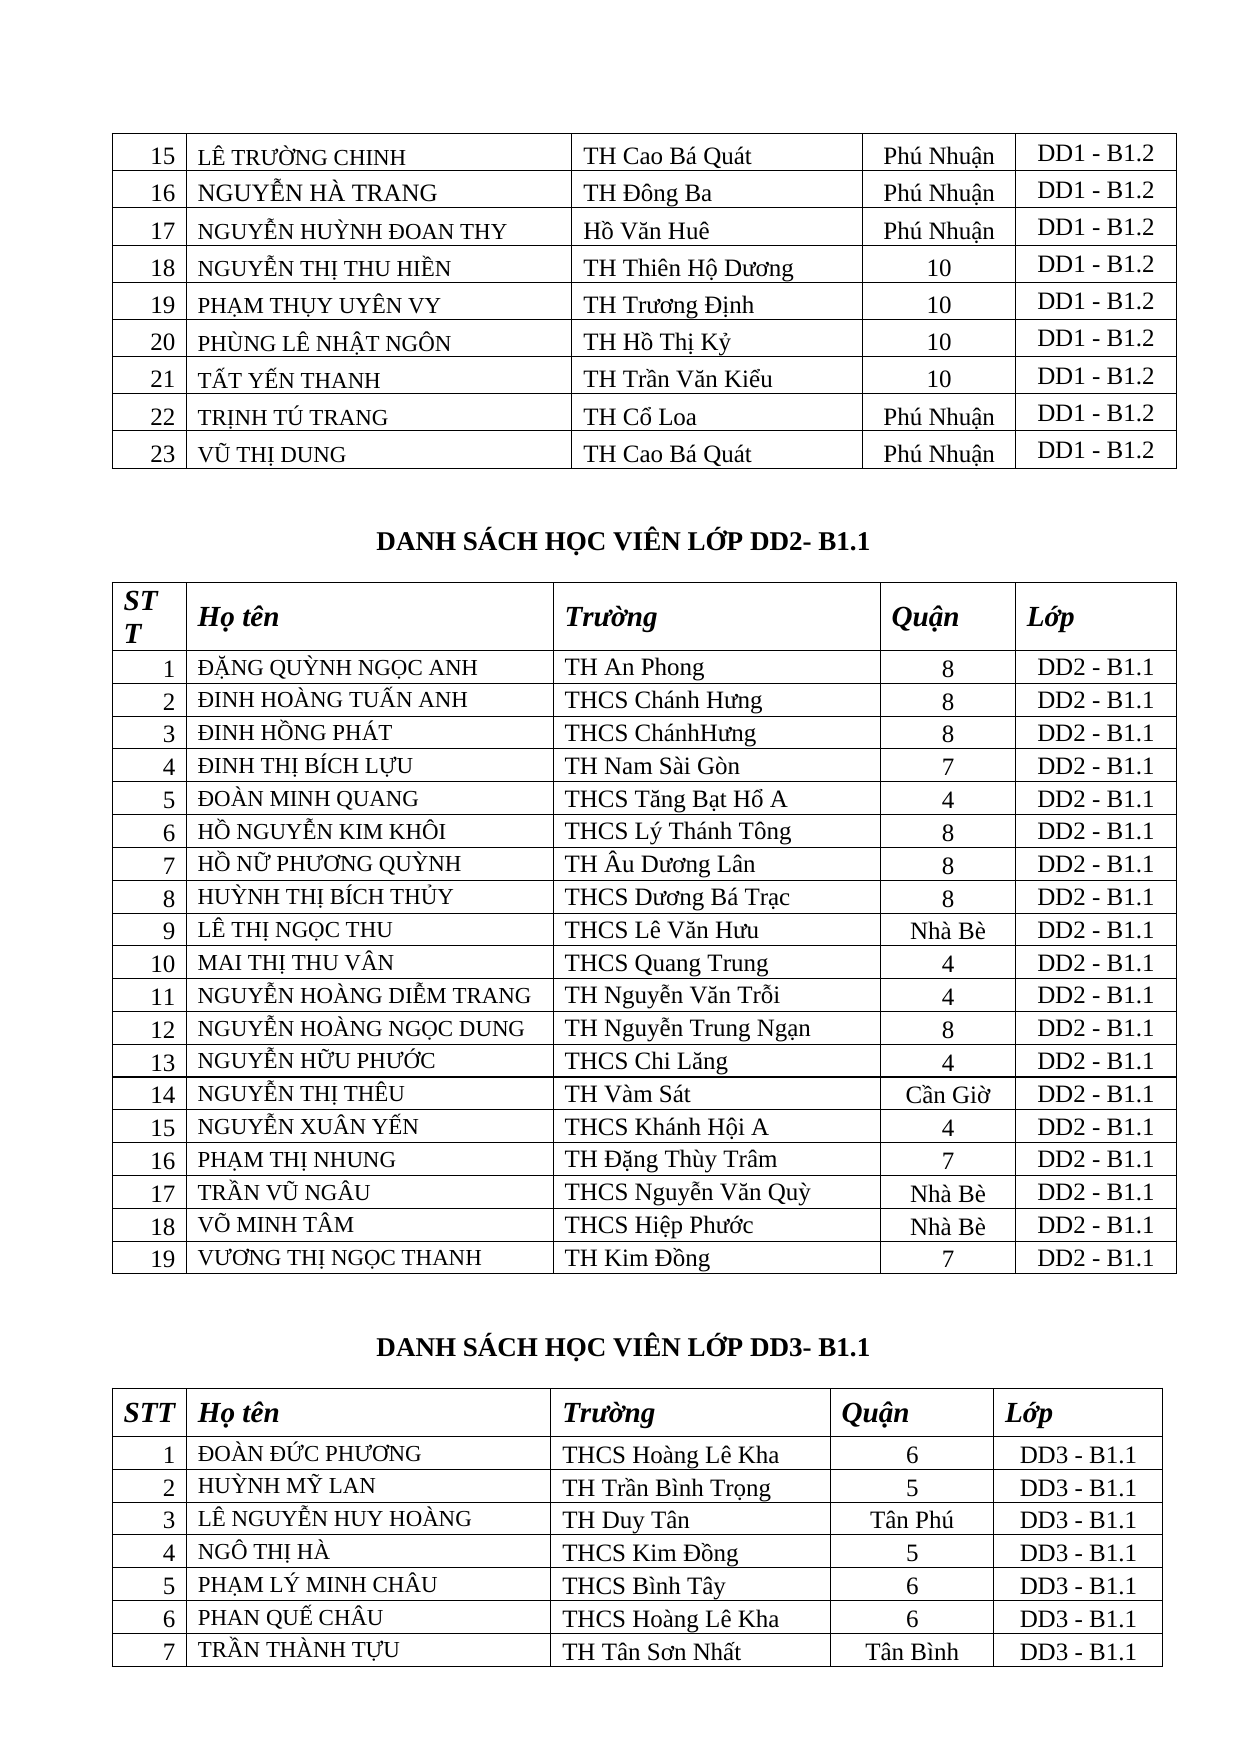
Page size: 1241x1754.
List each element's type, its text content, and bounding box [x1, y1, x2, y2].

table_cell NGUYỄN THỊ THU HIỀN [187, 246, 571, 282]
table_cell ĐOÀN MINH QUANG [187, 782, 553, 814]
table_cell 6 [831, 1568, 993, 1600]
table_cell 1 [113, 651, 186, 683]
table_cell DD3 - B1.1 [994, 1634, 1162, 1666]
table_cell 5 [113, 1568, 186, 1600]
table_cell Phú Nhuận [863, 394, 1015, 430]
table_header STT [113, 1389, 186, 1436]
table_cell 10 [863, 283, 1015, 319]
table_cell 4 [881, 1045, 1015, 1076]
table_cell NGUYỄN HOÀNG NGỌC DUNG [187, 1012, 553, 1044]
table_cell Phú Nhuận [863, 431, 1015, 468]
table_cell TH Cao Bá Quát [572, 134, 862, 170]
table_cell Nhà Bè [881, 1176, 1015, 1208]
table_cell TH Trần Văn Kiểu [572, 357, 862, 393]
table_cell ĐINH THỊ BÍCH LỰU [187, 749, 553, 781]
table_cell 5 [831, 1535, 993, 1567]
table_cell TH Kim Đồng [554, 1242, 880, 1273]
table_cell NGUYỄN XUÂN YẾN [187, 1110, 553, 1142]
table_cell THCS Lý Thánh Tông [554, 815, 880, 847]
table_cell DD3 - B1.1 [994, 1535, 1162, 1567]
table_cell THCS Hoàng Lê Kha [551, 1601, 830, 1633]
table_cell 8 [881, 848, 1015, 879]
table_cell LÊ TRƯỜNG CHINH [187, 134, 571, 170]
table_cell DD2 - B1.1 [1016, 1209, 1176, 1241]
table_cell DD2 - B1.1 [1016, 848, 1176, 879]
table_cell TH Âu Dương Lân [554, 848, 880, 879]
table_cell 7 [881, 1143, 1015, 1175]
table_cell 17 [113, 208, 186, 244]
table_cell DD2 - B1.1 [1016, 684, 1176, 716]
table_cell 3 [113, 1503, 186, 1534]
table_cell NGUYỄN HOÀNG DIỄM TRANG [187, 979, 553, 1011]
table_cell DD1 - B1.2 [1016, 208, 1176, 244]
table_cell 8 [881, 717, 1015, 748]
table_cell 4 [881, 946, 1015, 978]
table_cell DD1 - B1.2 [1016, 394, 1176, 430]
table_cell HỒ NGUYỄN KIM KHÔI [187, 815, 553, 847]
table_cell TH Cổ Loa [572, 394, 862, 430]
table_cell 8 [113, 881, 186, 912]
table_cell TH Đông Ba [572, 171, 862, 207]
table_cell DD2 - B1.1 [1016, 651, 1176, 683]
table_cell 4 [881, 782, 1015, 814]
table_cell THCS Chánh Hưng [554, 684, 880, 716]
table_cell DD1 - B1.2 [1016, 246, 1176, 282]
table_cell THCS Hoàng Lê Kha [551, 1437, 830, 1469]
table_cell DD1 - B1.2 [1016, 357, 1176, 393]
table_cell 10 [863, 246, 1015, 282]
table_cell DD2 - B1.1 [1016, 1242, 1176, 1273]
table_cell DD2 - B1.1 [1016, 815, 1176, 847]
table_cell ĐẶNG QUỲNH NGỌC ANH [187, 651, 553, 683]
table_cell THCS Chi Lăng [554, 1045, 880, 1076]
table_cell 4 [113, 749, 186, 781]
table_cell NGUYỄN HÀ TRANG [187, 171, 571, 207]
table_cell 11 [113, 979, 186, 1011]
table_cell DD3 - B1.1 [994, 1601, 1162, 1633]
table_cell 8 [881, 881, 1015, 912]
table_cell MAI THỊ THU VÂN [187, 946, 553, 978]
table_header Quận [831, 1389, 993, 1436]
table_cell TH Trương Định [572, 283, 862, 319]
table_cell 18 [113, 1209, 186, 1241]
table_cell LÊ NGUYỄN HUY HOÀNG [187, 1503, 550, 1534]
table_header Họ tên [187, 1389, 550, 1436]
table_cell 19 [113, 1242, 186, 1273]
table_cell 15 [113, 134, 186, 170]
table_cell VŨ THỊ DUNG [187, 431, 571, 468]
table_cell ĐINH HỒNG PHÁT [187, 717, 553, 748]
table_cell THCS Nguyễn Văn Quỳ [554, 1176, 880, 1208]
table_cell 14 [113, 1078, 186, 1109]
table_cell NGUYỄN THỊ THÊU [187, 1078, 553, 1109]
table_cell 12 [113, 1012, 186, 1044]
table_cell THCS Hiệp Phước [554, 1209, 880, 1241]
table_cell 8 [881, 1012, 1015, 1044]
table_cell HUỲNH THỊ BÍCH THỦY [187, 881, 553, 912]
table_cell DD2 - B1.1 [1016, 1143, 1176, 1175]
table_cell 5 [831, 1470, 993, 1502]
table_cell 8 [881, 815, 1015, 847]
table_cell Phú Nhuận [863, 171, 1015, 207]
table_cell HỒ NỮ PHƯƠNG QUỲNH [187, 848, 553, 879]
table_header Quận [881, 583, 1015, 650]
table_cell 10 [113, 946, 186, 978]
table_cell DD1 - B1.2 [1016, 283, 1176, 319]
table_cell LÊ THỊ NGỌC THU [187, 914, 553, 945]
table_cell TH An Phong [554, 651, 880, 683]
table_cell DD1 - B1.2 [1016, 431, 1176, 468]
table_cell TH Cao Bá Quát [572, 431, 862, 468]
table_header STT [113, 583, 186, 650]
table_cell TH Nguyễn Trung Ngạn [554, 1012, 880, 1044]
table_header Lớp [994, 1389, 1162, 1436]
table_cell TH Nam Sài Gòn [554, 749, 880, 781]
table_cell 3 [113, 717, 186, 748]
table_cell DD2 - B1.1 [1016, 1045, 1176, 1076]
table_cell 7 [113, 1634, 186, 1666]
table_cell 10 [863, 320, 1015, 356]
table_cell DD3 - B1.1 [994, 1470, 1162, 1502]
table_cell THCS Khánh Hội A [554, 1110, 880, 1142]
table_cell 6 [831, 1437, 993, 1469]
table_cell PHÙNG LÊ NHẬT NGÔN [187, 320, 571, 356]
text DANH SÁCH HỌC VIÊN LỚP DD2- B1.1 [112, 525, 1134, 556]
table_cell DD3 - B1.1 [994, 1503, 1162, 1534]
table_cell PHẠM THỊ NHUNG [187, 1143, 553, 1175]
table_cell DD1 - B1.2 [1016, 171, 1176, 207]
table_cell PHẠM THỤY UYÊN VY [187, 283, 571, 319]
table_cell THCS Dương Bá Trạc [554, 881, 880, 912]
table_cell THCS Lê Văn Hưu [554, 914, 880, 945]
table_cell THCS Quang Trung [554, 946, 880, 978]
table_cell Tân Bình [831, 1634, 993, 1666]
table_cell 23 [113, 431, 186, 468]
table_cell DD3 - B1.1 [994, 1568, 1162, 1600]
table_cell DD3 - B1.1 [994, 1437, 1162, 1469]
table_cell Nhà Bè [881, 1209, 1015, 1241]
table_cell TH Thiên Hộ Dương [572, 246, 862, 282]
table_cell 15 [113, 1110, 186, 1142]
table_cell DD2 - B1.1 [1016, 782, 1176, 814]
table_cell TH Nguyễn Văn Trỗi [554, 979, 880, 1011]
table_cell TH Duy Tân [551, 1503, 830, 1534]
table_cell Phú Nhuận [863, 134, 1015, 170]
table_cell 6 [113, 815, 186, 847]
table_cell TH Trần Bình Trọng [551, 1470, 830, 1502]
table_cell ĐINH HOÀNG TUẤN ANH [187, 684, 553, 716]
table_cell 20 [113, 320, 186, 356]
text DANH SÁCH HỌC VIÊN LỚP DD3- B1.1 [112, 1331, 1134, 1362]
table_cell 16 [113, 171, 186, 207]
table_cell 13 [113, 1045, 186, 1076]
table_cell ĐOÀN ĐỨC PHƯƠNG [187, 1437, 550, 1469]
table_cell 9 [113, 914, 186, 945]
table_cell DD2 - B1.1 [1016, 1012, 1176, 1044]
table_cell THCS ChánhHưng [554, 717, 880, 748]
table_cell TH Tân Sơn Nhất [551, 1634, 830, 1666]
table_cell 1 [113, 1437, 186, 1469]
table_cell PHAN QUẾ CHÂU [187, 1601, 550, 1633]
table_cell DD1 - B1.2 [1016, 320, 1176, 356]
table_cell Nhà Bè [881, 914, 1015, 945]
table_cell THCS Kim Đồng [551, 1535, 830, 1567]
table_cell 6 [113, 1601, 186, 1633]
table_cell Tân Phú [831, 1503, 993, 1534]
table_cell 8 [881, 651, 1015, 683]
table_cell 17 [113, 1176, 186, 1208]
table_cell TRỊNH TÚ TRANG [187, 394, 571, 430]
table_cell TH Đặng Thùy Trâm [554, 1143, 880, 1175]
table_cell 7 [113, 848, 186, 879]
table_cell 6 [831, 1601, 993, 1633]
table_cell PHẠM LÝ MINH CHÂU [187, 1568, 550, 1600]
table_cell DD2 - B1.1 [1016, 881, 1176, 912]
table_cell 4 [881, 979, 1015, 1011]
table_cell DD2 - B1.1 [1016, 717, 1176, 748]
table_cell NGÔ THỊ HÀ [187, 1535, 550, 1567]
table_cell THCS Tăng Bạt Hổ A [554, 782, 880, 814]
table_cell NGUYỄN HUỲNH ĐOAN THY [187, 208, 571, 244]
table_cell DD2 - B1.1 [1016, 1078, 1176, 1109]
table_cell DD2 - B1.1 [1016, 914, 1176, 945]
table_cell TRẦN VŨ NGÂU [187, 1176, 553, 1208]
table_cell 16 [113, 1143, 186, 1175]
table_cell 4 [881, 1110, 1015, 1142]
table_cell TẤT YẾN THANH [187, 357, 571, 393]
table_cell DD2 - B1.1 [1016, 946, 1176, 978]
table_cell 22 [113, 394, 186, 430]
table_cell 19 [113, 283, 186, 319]
table_cell 8 [881, 684, 1015, 716]
table_cell DD2 - B1.1 [1016, 1176, 1176, 1208]
table_cell 21 [113, 357, 186, 393]
table_cell TRẦN THÀNH TỰU [187, 1634, 550, 1666]
table_cell 2 [113, 1470, 186, 1502]
table_header Trường [554, 583, 880, 650]
table_cell HUỲNH MỸ LAN [187, 1470, 550, 1502]
table_header Trường [551, 1389, 830, 1436]
table_cell NGUYỄN HỮU PHƯỚC [187, 1045, 553, 1076]
table_cell DD2 - B1.1 [1016, 979, 1176, 1011]
table_cell Phú Nhuận [863, 208, 1015, 244]
table_cell THCS Bình Tây [551, 1568, 830, 1600]
table_cell DD2 - B1.1 [1016, 749, 1176, 781]
table_header Họ tên [187, 583, 553, 650]
table_cell 18 [113, 246, 186, 282]
table_cell DD1 - B1.2 [1016, 134, 1176, 170]
table_header Lớp [1016, 583, 1176, 650]
table_cell Hồ Văn Huê [572, 208, 862, 244]
table_cell VƯƠNG THỊ NGỌC THANH [187, 1242, 553, 1273]
table_cell 7 [881, 749, 1015, 781]
table_cell DD2 - B1.1 [1016, 1110, 1176, 1142]
table_cell VÕ MINH TÂM [187, 1209, 553, 1241]
table_cell TH Vàm Sát [554, 1078, 880, 1109]
table_cell 10 [863, 357, 1015, 393]
table_cell 2 [113, 684, 186, 716]
table_cell 4 [113, 1535, 186, 1567]
table_cell TH Hồ Thị Kỷ [572, 320, 862, 356]
table_cell 5 [113, 782, 186, 814]
table_cell 7 [881, 1242, 1015, 1273]
table_cell Cần Giờ [881, 1078, 1015, 1109]
